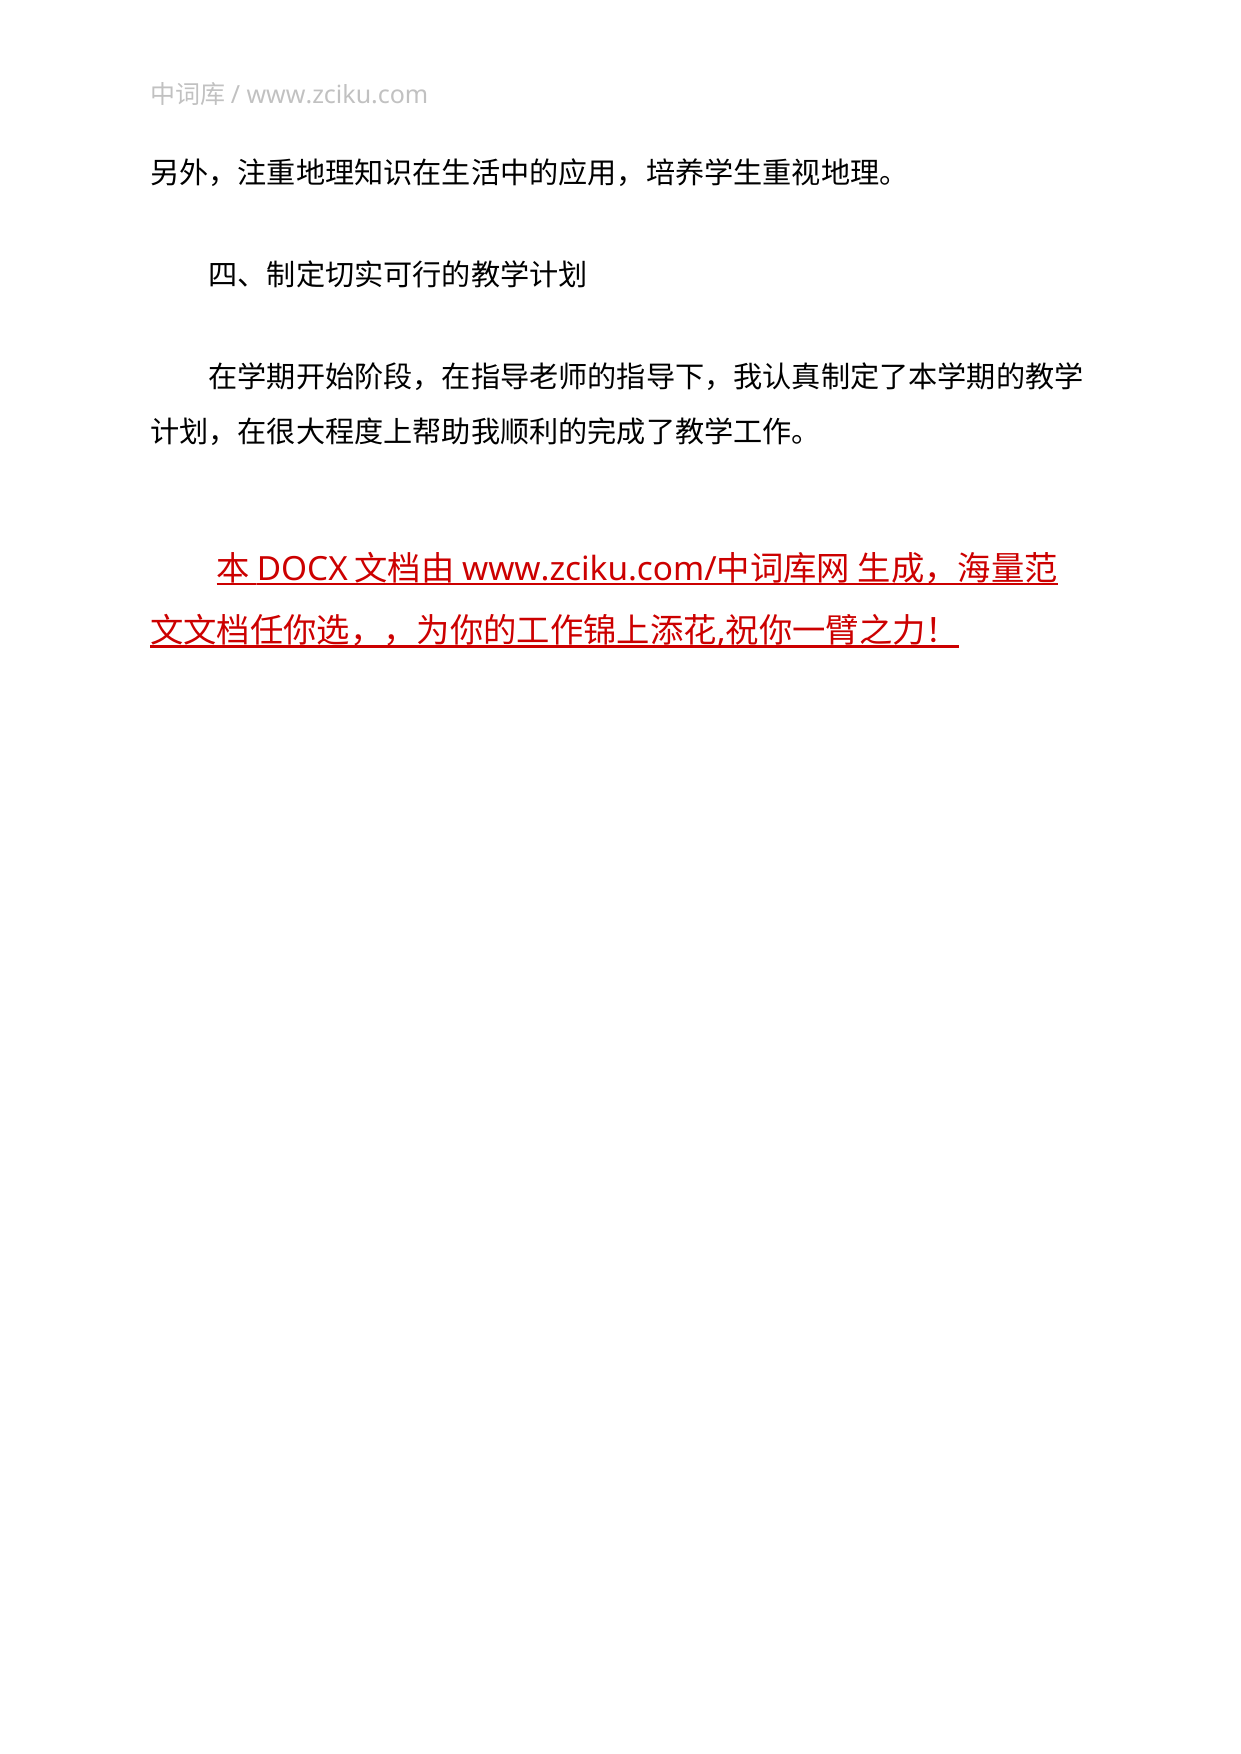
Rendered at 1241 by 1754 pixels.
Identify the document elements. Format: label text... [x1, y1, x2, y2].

text 本DOCX文档由 www.zciku.com/中词库网 生成，海量范文文档任你选，，为你的工作锦上添花,祝你一臂之力！ [150, 541, 1090, 653]
text 四、制定切实可行的教学计划 [150, 252, 1090, 294]
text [150, 150, 1090, 192]
text 在学期开始阶段，在指导老师的指导下，我认真制定了本学期的教学计划，在很大程度上帮助我顺利的完成了教学工作。 [150, 353, 1090, 451]
